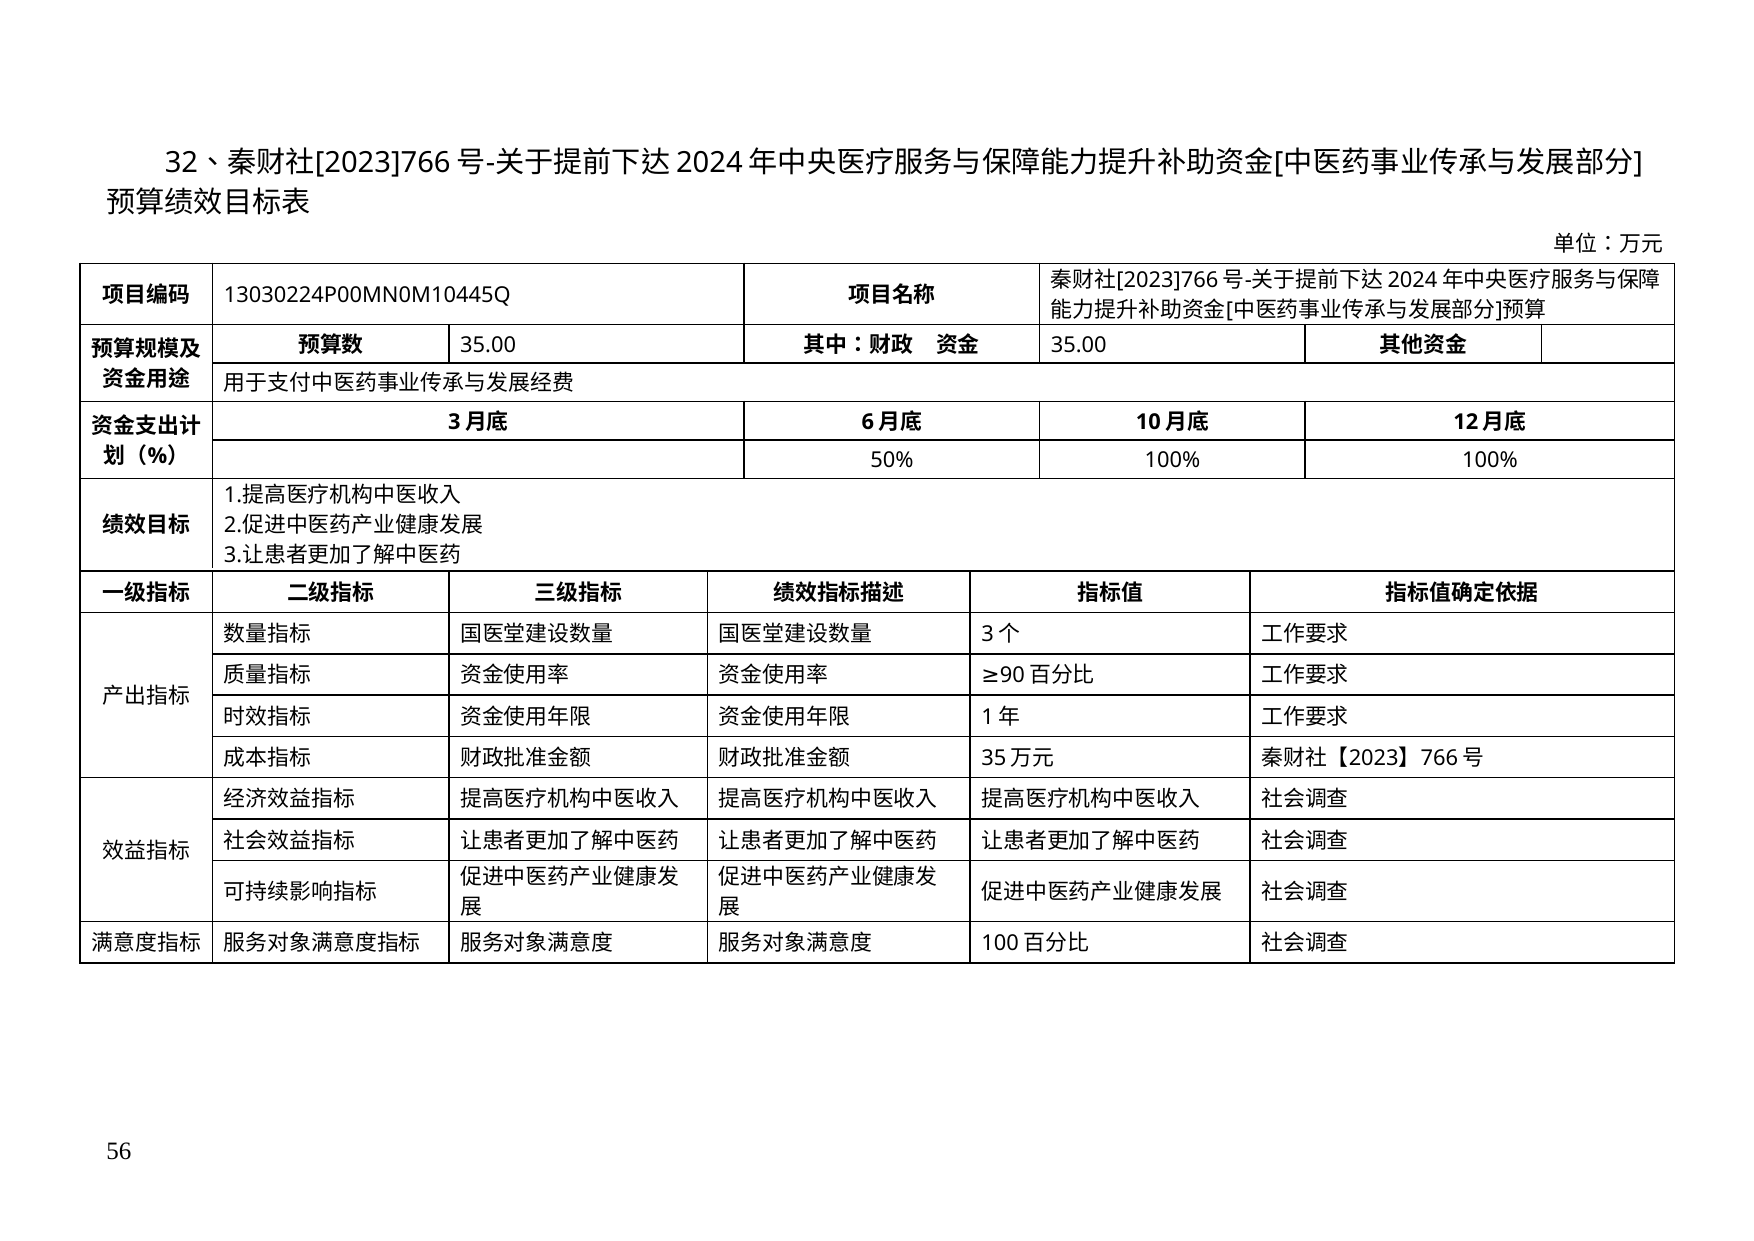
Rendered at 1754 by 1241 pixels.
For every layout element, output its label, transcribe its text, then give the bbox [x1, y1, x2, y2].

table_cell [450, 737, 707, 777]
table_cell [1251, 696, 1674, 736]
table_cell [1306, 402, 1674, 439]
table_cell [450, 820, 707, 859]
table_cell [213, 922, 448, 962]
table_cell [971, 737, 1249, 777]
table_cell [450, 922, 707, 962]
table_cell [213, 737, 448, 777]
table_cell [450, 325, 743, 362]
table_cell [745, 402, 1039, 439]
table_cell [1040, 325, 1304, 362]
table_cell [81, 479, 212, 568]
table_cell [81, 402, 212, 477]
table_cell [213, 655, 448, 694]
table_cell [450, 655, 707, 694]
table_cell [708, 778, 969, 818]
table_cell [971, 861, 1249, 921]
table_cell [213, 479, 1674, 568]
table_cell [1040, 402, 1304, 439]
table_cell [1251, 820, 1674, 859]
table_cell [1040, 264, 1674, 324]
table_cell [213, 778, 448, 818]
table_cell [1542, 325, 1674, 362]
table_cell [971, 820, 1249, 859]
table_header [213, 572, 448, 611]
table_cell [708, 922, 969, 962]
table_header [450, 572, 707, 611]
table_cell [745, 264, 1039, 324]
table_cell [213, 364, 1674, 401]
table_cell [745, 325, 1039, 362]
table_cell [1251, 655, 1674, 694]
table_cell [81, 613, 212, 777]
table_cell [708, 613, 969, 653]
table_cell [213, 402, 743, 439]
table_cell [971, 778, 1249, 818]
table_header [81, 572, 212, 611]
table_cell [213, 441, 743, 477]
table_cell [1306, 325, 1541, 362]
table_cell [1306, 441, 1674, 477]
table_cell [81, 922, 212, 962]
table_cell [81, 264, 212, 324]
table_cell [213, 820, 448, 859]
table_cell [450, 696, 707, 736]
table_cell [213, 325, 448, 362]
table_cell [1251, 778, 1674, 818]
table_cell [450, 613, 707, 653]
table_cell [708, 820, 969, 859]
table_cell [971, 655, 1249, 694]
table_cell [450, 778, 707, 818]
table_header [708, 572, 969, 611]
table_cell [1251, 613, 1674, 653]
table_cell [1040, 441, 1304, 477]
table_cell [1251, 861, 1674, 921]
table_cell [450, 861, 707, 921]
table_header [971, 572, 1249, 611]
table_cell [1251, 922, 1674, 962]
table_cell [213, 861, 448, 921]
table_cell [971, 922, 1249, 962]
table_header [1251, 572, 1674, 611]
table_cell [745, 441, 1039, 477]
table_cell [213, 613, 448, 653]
text 32、秦财社[2023]766号-关于提前下达2024年中央医疗服务与保障能力提升补助资金[中医药事业传承与发展部分]预算绩效目标表 [106, 142, 1648, 221]
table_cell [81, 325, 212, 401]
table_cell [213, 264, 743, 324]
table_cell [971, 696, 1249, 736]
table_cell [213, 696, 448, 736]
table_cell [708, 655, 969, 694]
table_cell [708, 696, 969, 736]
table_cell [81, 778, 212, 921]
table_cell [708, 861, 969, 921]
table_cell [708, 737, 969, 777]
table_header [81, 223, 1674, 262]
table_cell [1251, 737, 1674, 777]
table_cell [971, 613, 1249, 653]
